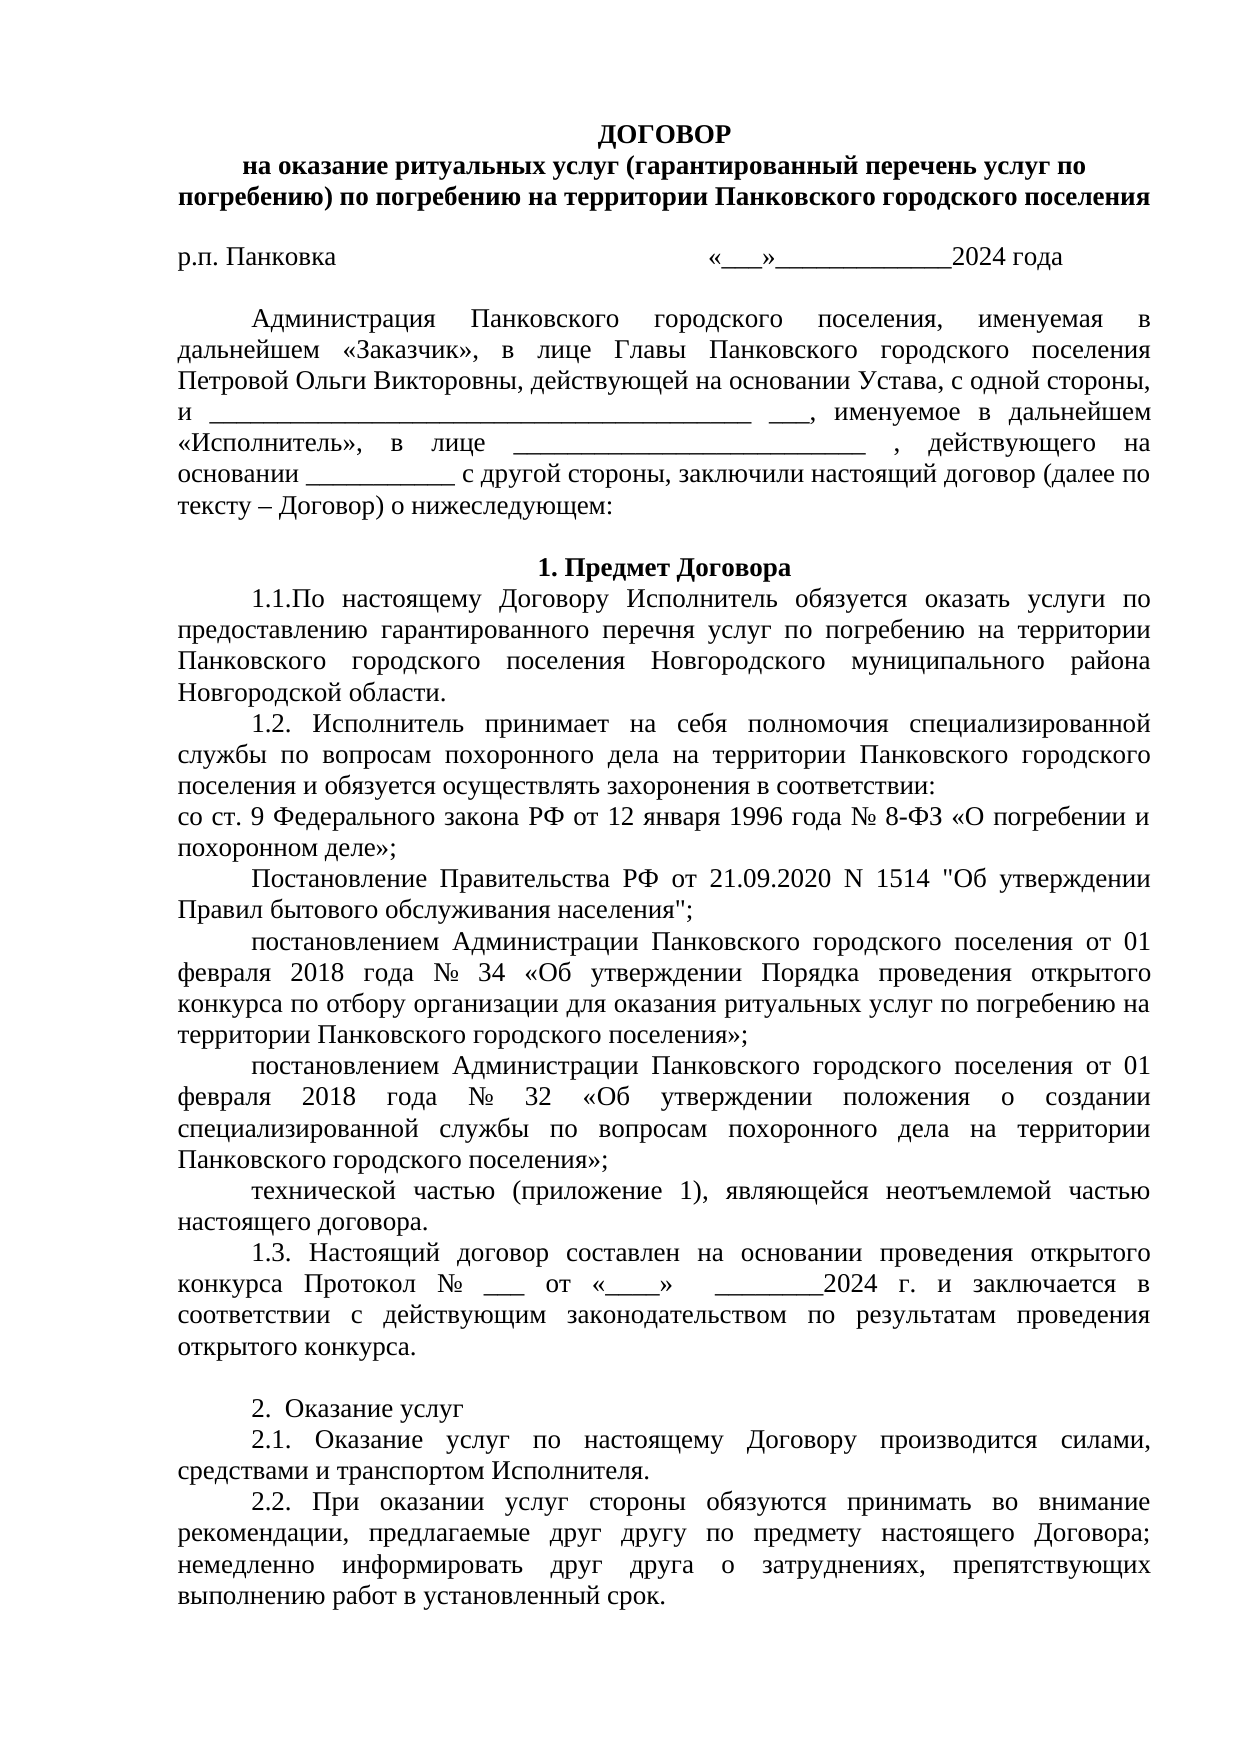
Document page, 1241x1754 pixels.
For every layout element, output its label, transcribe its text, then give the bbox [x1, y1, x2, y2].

text 2. Оказание услуг [177, 1392, 1152, 1423]
text технической частью (приложение 1), являющейся неотъемлемой частью настоящего договора. [177, 1174, 1152, 1236]
text ДОГОВОР [177, 118, 1152, 149]
text Постановление Правительства РФ от 21.09.2020 N 1514 "Об утверждении Правил бытового обслуживания населения"; [177, 862, 1152, 925]
text 1.3. Настоящий договор составлен на основании проведения открытого конкурса Протокол № ___ от «____» ________2024 г. и заключается в соответствии с действующим законодательством по результатам проведения открытого конкурса. [177, 1236, 1152, 1361]
text 1. Предмет Договора [177, 551, 1152, 582]
text Администрация Панковского городского поселения, именуемая в дальнейшем «Заказчик», в лице Главы Панковского городского поселения Петровой Ольги Викторовны, действующей на основании Устава, с одной стороны, и ________________________________________ ___, именуемое в дальнейшем «Исполнитель», в лице __________________________ , действующего на основании ___________ с другой стороны, заключили настоящий договор (далее по тексту – Договор) о нижеследующем: [177, 302, 1152, 520]
text р.п. Панковка «___»_____________2024 года [177, 239, 1152, 271]
text постановлением Администрации Панковского городского поселения от 01 февраля 2018 года № 34 «Об утверждении Порядка проведения открытого конкурса по отбору организации для оказания ритуальных услуг по погребению на территории Панковского городского поселения»; [177, 925, 1152, 1049]
text на оказание ритуальных услуг (гарантированный перечень услуг по погребению) по погребению на территории Панковского городского поселения [177, 149, 1152, 212]
text 1.2. Исполнитель принимает на себя полномочия специализированной службы по вопросам похоронного дела на территории Панковского городского поселения и обязуется осуществлять захоронения в соответствии: [177, 707, 1152, 800]
text 1.1.По настоящему Договору Исполнитель обязуется оказать услуги по предоставлению гарантированного перечня услуг по погребению на территории Панковского городского поселения Новгородского муниципального района Новгородской области. [177, 582, 1152, 707]
text со ст. 9 Федерального закона РФ от 12 января 1996 года № 8-ФЗ «О погребении и похоронном деле»; [177, 800, 1152, 862]
text постановлением Администрации Панковского городского поселения от 01 февраля 2018 года № 32 «Об утверждении положения о создании специализированной службы по вопросам похоронного дела на территории Панковского городского поселения»; [177, 1049, 1152, 1174]
text 2.2. При оказании услуг стороны обязуются принимать во внимание рекомендации, предлагаемые друг другу по предмету настоящего Договора; немедленно информировать друг друга о затруднениях, препятствующих выполнению работ в установленный срок. [177, 1485, 1152, 1610]
text 2.1. Оказание услуг по настоящему Договору производится силами, средствами и транспортом Исполнителя. [177, 1423, 1152, 1485]
